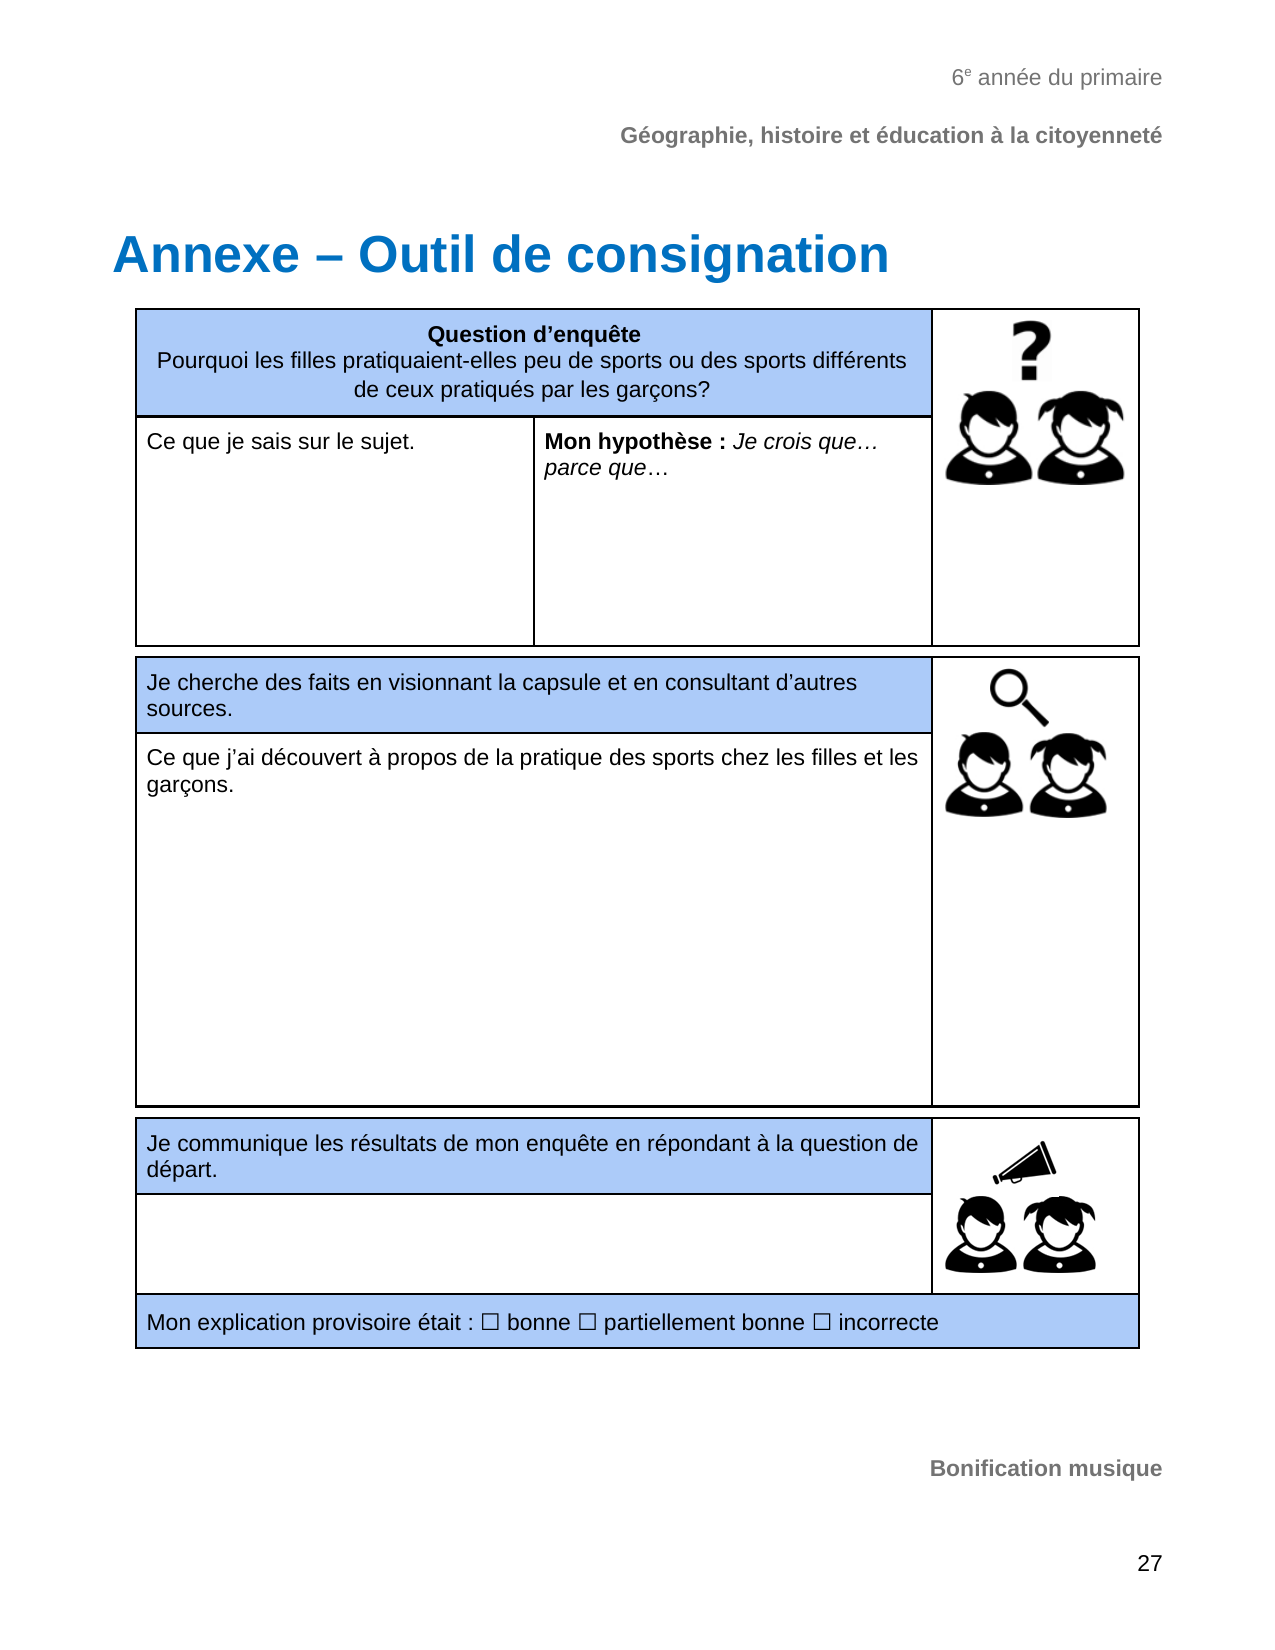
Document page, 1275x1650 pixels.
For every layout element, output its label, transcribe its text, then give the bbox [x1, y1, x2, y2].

text Bonification musique [112, 1455, 1162, 1481]
table_cell Ce que j’ai découvert à propos de la pratique des sports chez les filles et les garçons. [137, 734, 931, 1105]
table_header Je communique les résultats de mon enquête en répondant à la question de départ. [137, 1119, 931, 1193]
table_header Je cherche des faits en visionnant la capsule et en consultant d’autres sources. [137, 658, 931, 732]
picture [942, 1129, 1100, 1273]
table_header [933, 310, 1138, 644]
text Annexe – Outil de consignation [112, 223, 1162, 283]
table_cell Mon hypothèse : Je crois que… parce que… [535, 418, 931, 644]
table_header Question d’enquête Pourquoi les filles pratiquaient-elles peu de sports ou des sports différents de ceux pratiqués par les garçons? [137, 310, 931, 415]
picture [942, 668, 1110, 818]
picture [942, 320, 1128, 485]
table_header [933, 1119, 1138, 1293]
table_cell Ce que je sais sur le sujet. [137, 418, 533, 644]
text Géographie, histoire et éducation à la citoyenneté [112, 122, 1162, 148]
table_cell [137, 1195, 931, 1293]
table_header [933, 658, 1138, 1105]
table_cell Mon explication provisoire était : bonne partiellement bonne incorrecte [137, 1295, 1138, 1347]
